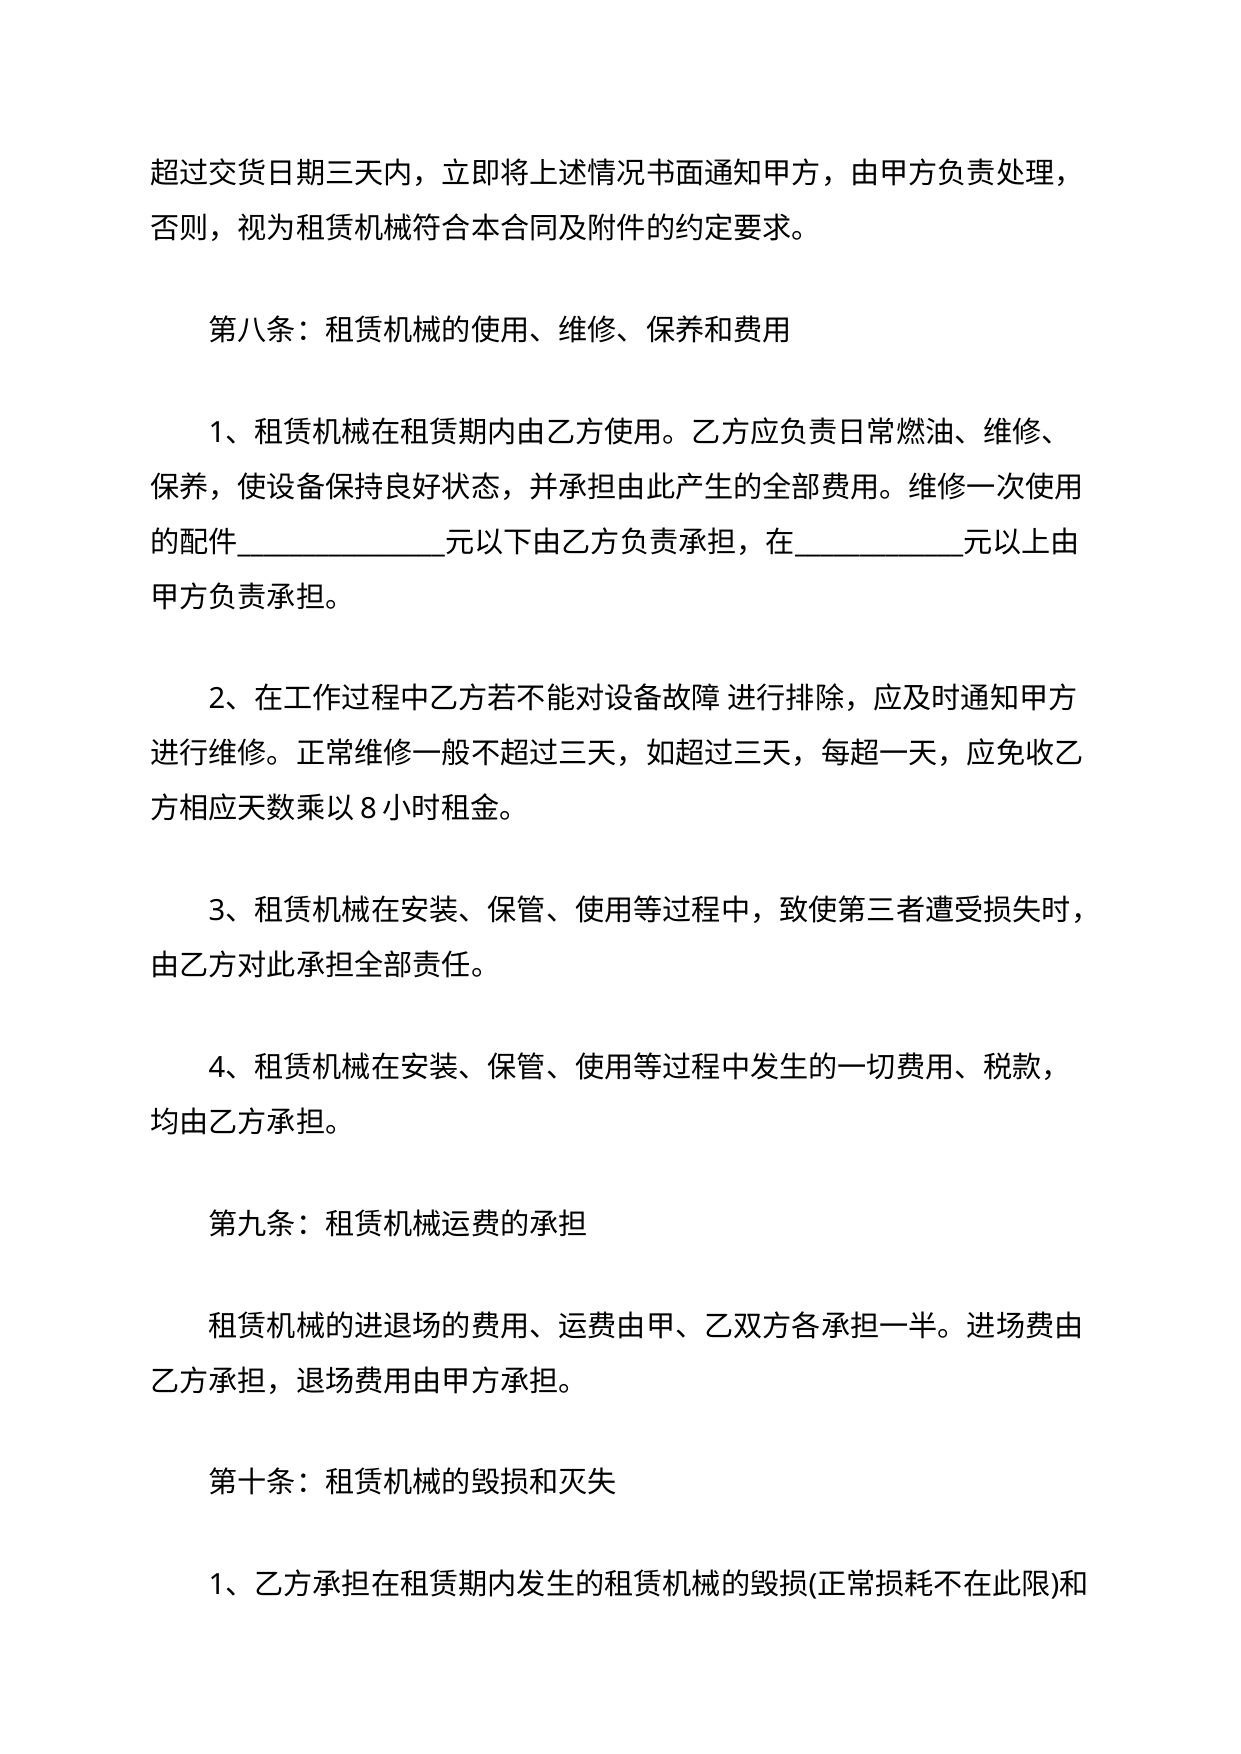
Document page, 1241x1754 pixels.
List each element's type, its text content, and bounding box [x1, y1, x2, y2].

text 第十条：租赁机械的毁损和灭失 [150, 1459, 1090, 1501]
text 4、租赁机械在安装、保管、使用等过程中发生的一切费用、税款，均由乙方承担。 [150, 1044, 1090, 1141]
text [150, 150, 1090, 247]
text 1、租赁机械在租赁期内由乙方使用。乙方应负责日常燃油、维修、保养，使设备保持良好状态，并承担由此产生的全部费用。维修一次使用的配件________________元以下由乙方负责承担，在_____________元以上由甲方负责承担。 [150, 408, 1090, 616]
text 2、在工作过程中乙方若不能对设备故障 进行排除，应及时通知甲方进行维修。正常维修一般不超过三天，如超过三天，每超一天，应免收乙方相应天数乘以8小时租金。 [150, 675, 1090, 827]
text 租赁机械的进退场的费用、运费由甲、乙双方各承担一半。进场费由乙方承担，退场费用由甲方承担。 [150, 1302, 1090, 1399]
text 3、租赁机械在安装、保管、使用等过程中，致使第三者遭受损失时，由乙方对此承担全部责任。 [150, 887, 1090, 984]
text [150, 1561, 1090, 1603]
text 第九条：租赁机械运费的承担 [150, 1201, 1090, 1243]
text 第八条：租赁机械的使用、维修、保养和费用 [150, 307, 1090, 349]
